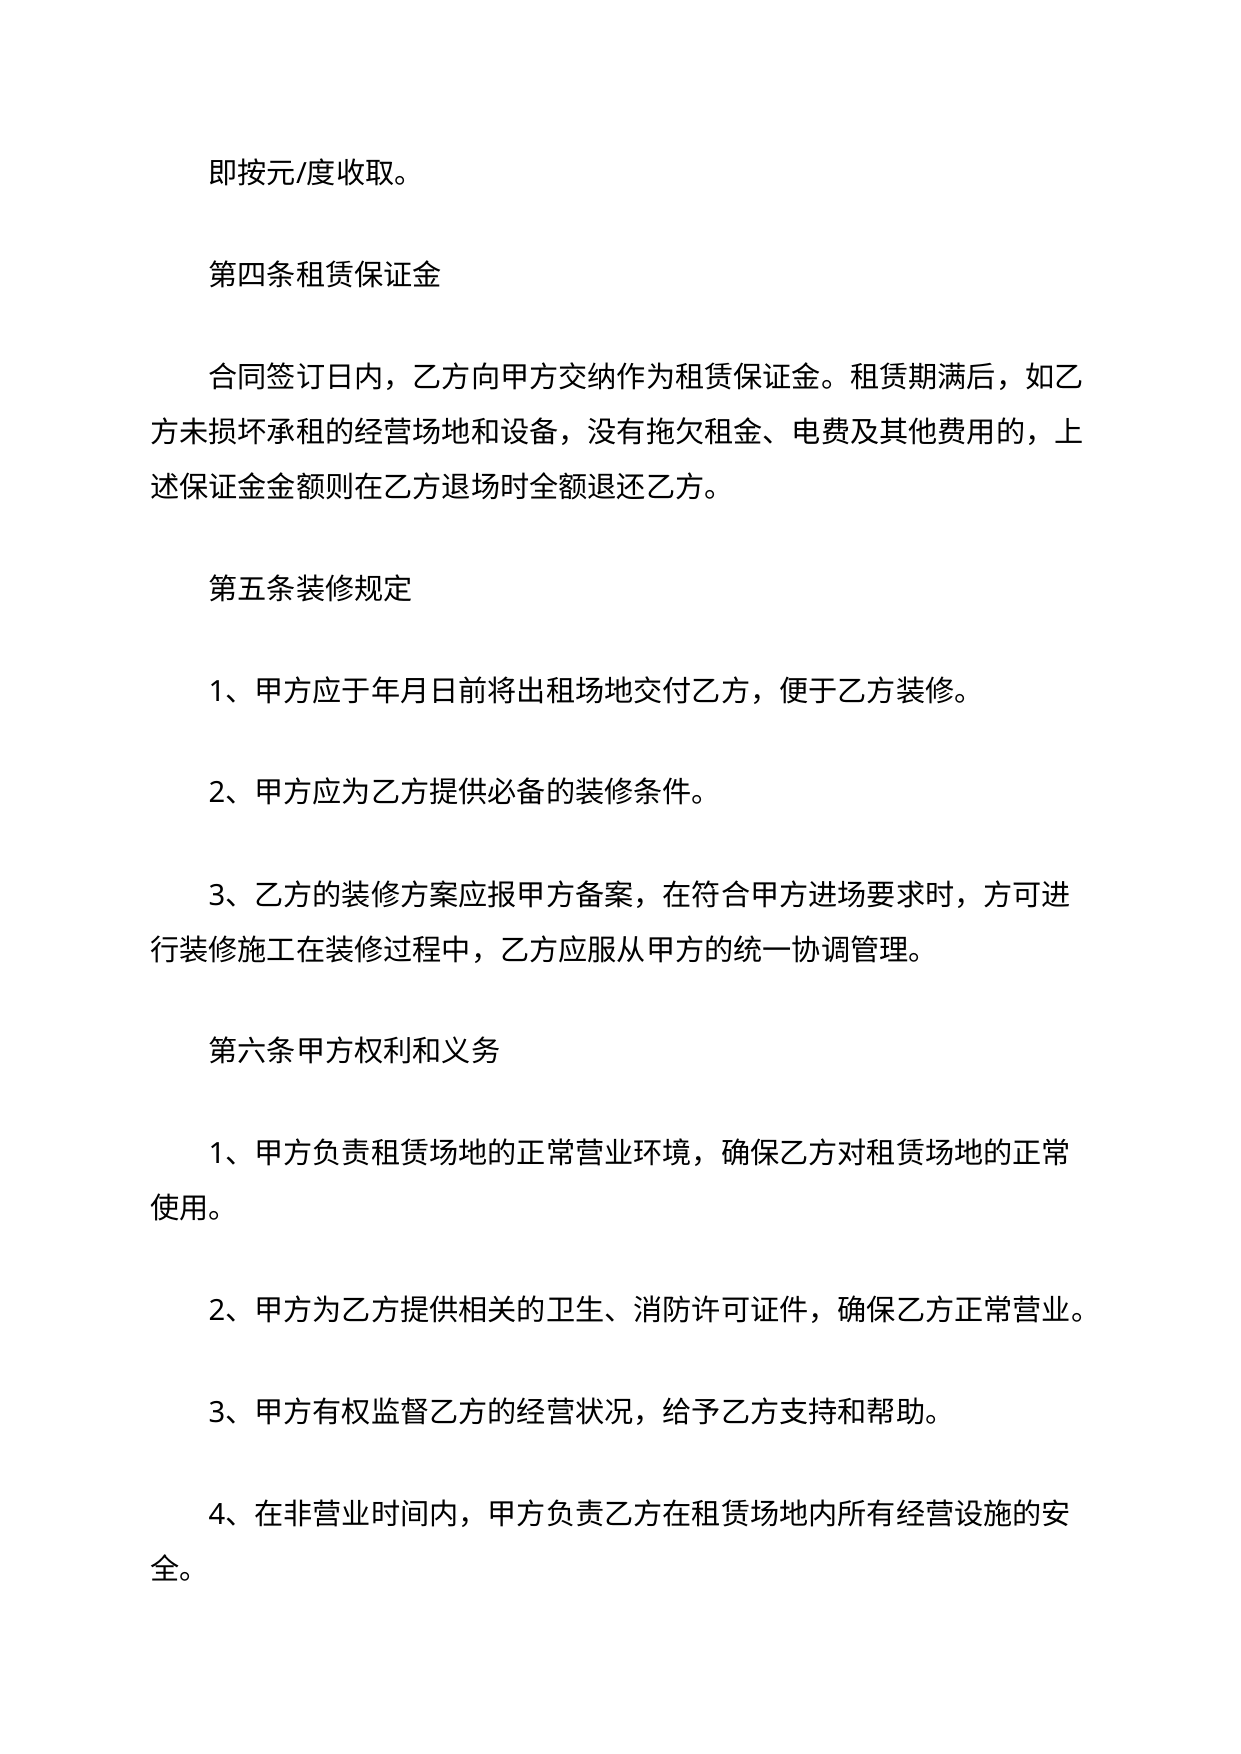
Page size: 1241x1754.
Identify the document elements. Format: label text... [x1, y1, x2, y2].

text 第六条甲方权利和义务 [150, 1028, 1090, 1070]
text 第五条装修规定 [150, 565, 1090, 608]
text 第四条租赁保证金 [150, 252, 1090, 294]
text 即按元/度收取。 [150, 150, 1090, 192]
text 3、乙方的装修方案应报甲方备案，在符合甲方进场要求时，方可进行装修施工在装修过程中，乙方应服从甲方的统一协调管理。 [150, 871, 1090, 968]
text 1、甲方应于年月日前将出租场地交付乙方，便于乙方装修。 [150, 667, 1090, 709]
text 4、在非营业时间内，甲方负责乙方在租赁场地内所有经营设施的安全。 [150, 1490, 1090, 1588]
text 合同签订日内，乙方向甲方交纳作为租赁保证金。租赁期满后，如乙方未损坏承租的经营场地和设备，没有拖欠租金、电费及其他费用的，上述保证金金额则在乙方退场时全额退还乙方。 [150, 354, 1090, 506]
text 2、甲方为乙方提供相关的卫生、消防许可证件，确保乙方正常营业。 [150, 1286, 1090, 1329]
text 2、甲方应为乙方提供必备的装修条件。 [150, 769, 1090, 811]
text 3、甲方有权监督乙方的经营状况，给予乙方支持和帮助。 [150, 1388, 1090, 1431]
text 1、甲方负责租赁场地的正常营业环境，确保乙方对租赁场地的正常使用。 [150, 1129, 1090, 1227]
